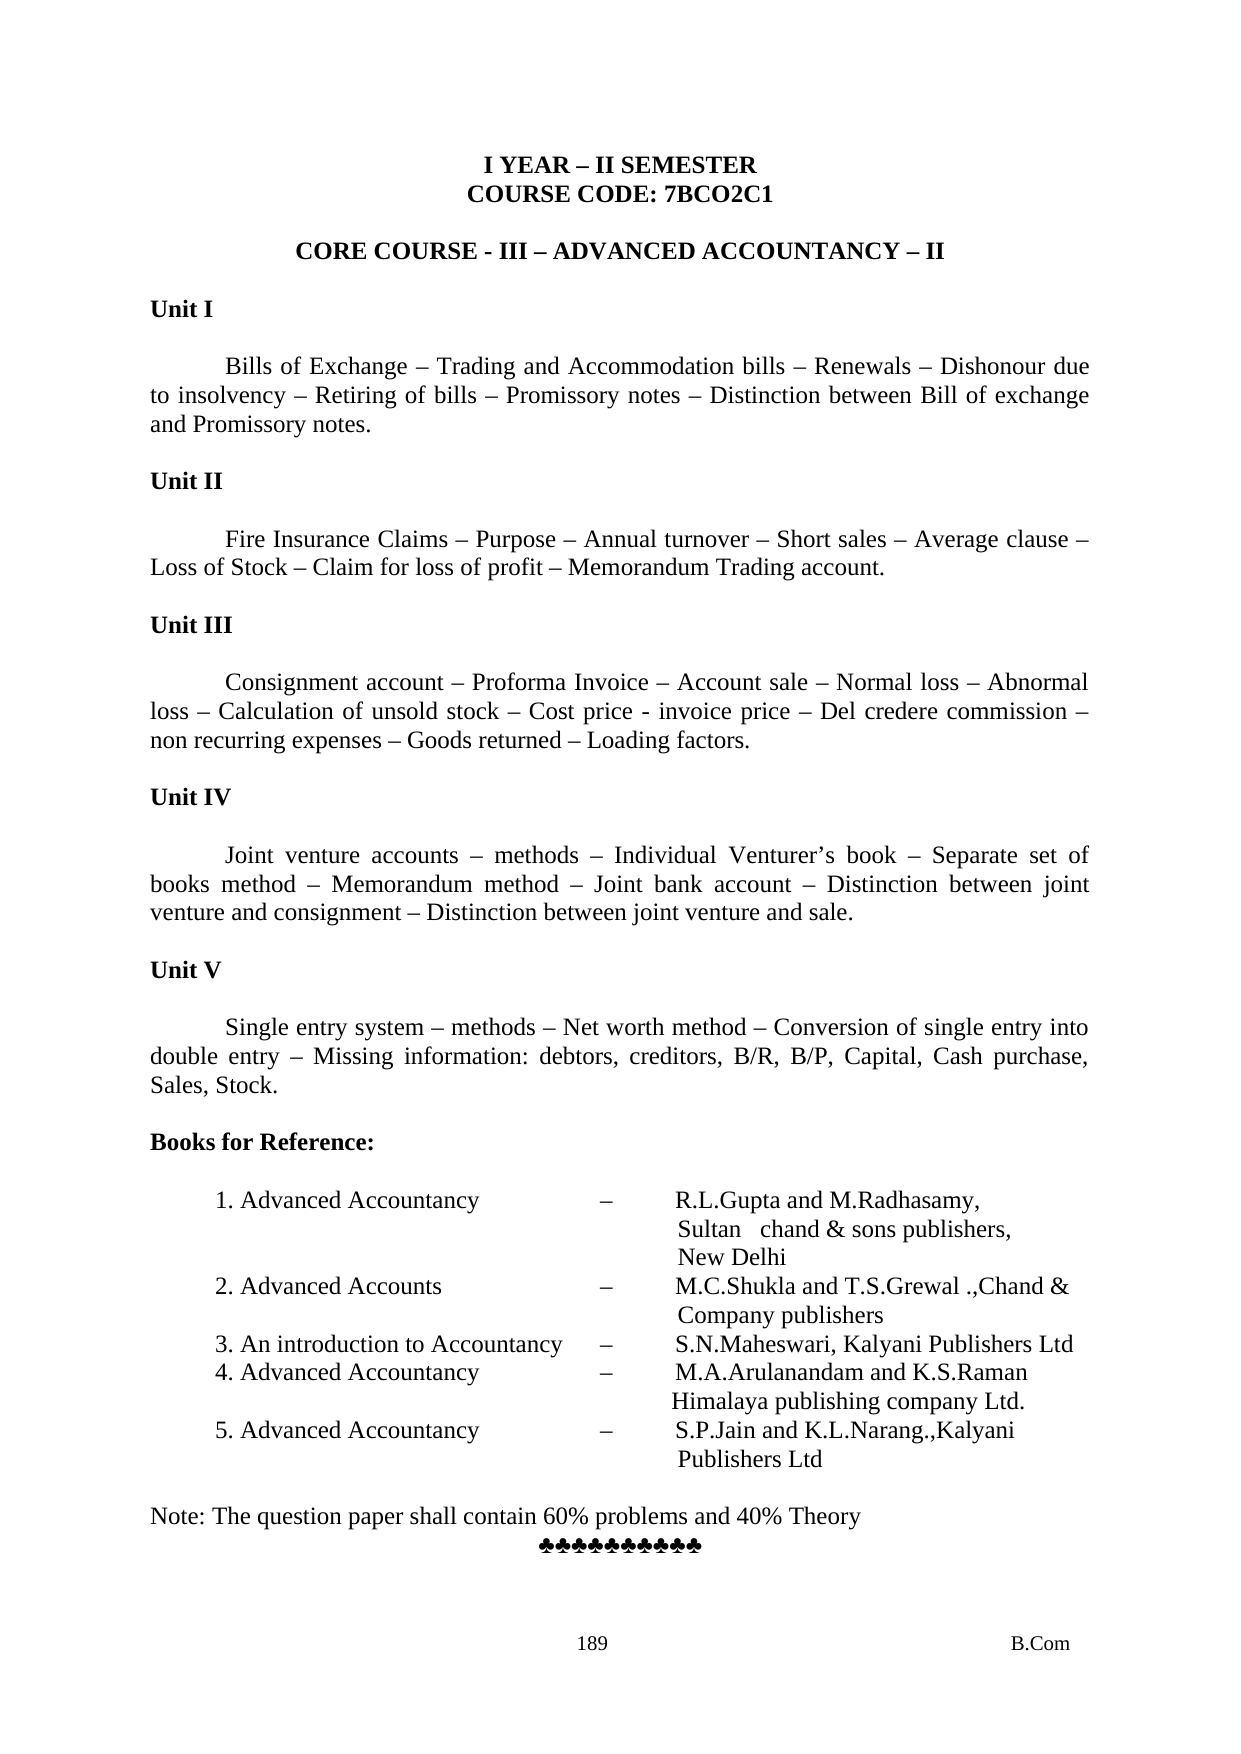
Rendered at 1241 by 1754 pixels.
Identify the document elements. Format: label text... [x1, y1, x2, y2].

text Company publishers [215, 1300, 1090, 1329]
text 3. An introduction to Accountancy – S.N.Maheswari, Kalyani Publishers Ltd [215, 1329, 1090, 1357]
text Unit V [150, 955, 1090, 984]
subtitle COURSE CODE: 7BCO2C1 [150, 179, 1090, 207]
text Fire Insurance Claims – Purpose – Annual turnover – Short sales – Average clause – Loss of Stock – Claim for loss of profit – Memorandum Trading account. [150, 524, 1090, 581]
text ♣♣♣♣♣♣♣♣♣♣ [150, 1530, 1090, 1559]
text Single entry system – methods – Net worth method – Conversion of single entry into double entry – Missing information: debtors, creditors, B/R, B/P, Capital, Cash purchase, Sales, Stock. [150, 1012, 1090, 1099]
text 4. Advanced Accountancy – M.A.Arulanandam and K.S.Raman [215, 1357, 1090, 1386]
subtitle I YEAR – II SEMESTER [150, 150, 1090, 179]
text Consignment account – Proforma Invoice – Account sale – Normal loss – Abnormal loss – Calculation of unsold stock – Cost price - invoice price – Del credere commission – non recurring expenses – Goods returned – Loading factors. [150, 667, 1090, 754]
text Unit IV [150, 782, 1090, 811]
text Sultan chand & sons publishers, [215, 1214, 1090, 1242]
text Note: The question paper shall contain 60% problems and 40% Theory [150, 1501, 1090, 1530]
text 5. Advanced Accountancy – S.P.Jain and K.L.Narang.,Kalyani [215, 1415, 1090, 1444]
text Books for Reference: [150, 1127, 1090, 1156]
text 2. Advanced Accounts – M.C.Shukla and T.S.Grewal .,Chand & [215, 1271, 1090, 1300]
subtitle CORE COURSE - III – ADVANCED ACCOUNTANCY – II [150, 236, 1090, 265]
text Unit II [150, 466, 1090, 495]
text New Delhi [215, 1242, 1090, 1271]
text Himalaya publishing company Ltd. [215, 1386, 1090, 1415]
text 1. Advanced Accountancy – R.L.Gupta and M.Radhasamy, [215, 1185, 1090, 1214]
text Unit III [150, 610, 1090, 639]
text Publishers Ltd [215, 1444, 1090, 1472]
text Joint venture accounts – methods – Individual Venturer’s book – Separate set of books method – Memorandum method – Joint bank account – Distinction between joint venture and consignment – Distinction between joint venture and sale. [150, 840, 1090, 926]
subtitle Unit I [150, 294, 1090, 322]
text Bills of Exchange – Trading and Accommodation bills – Renewals – Dishonour due to insolvency – Retiring of bills – Promissory notes – Distinction between Bill of exchange and Promissory notes. [150, 351, 1090, 437]
